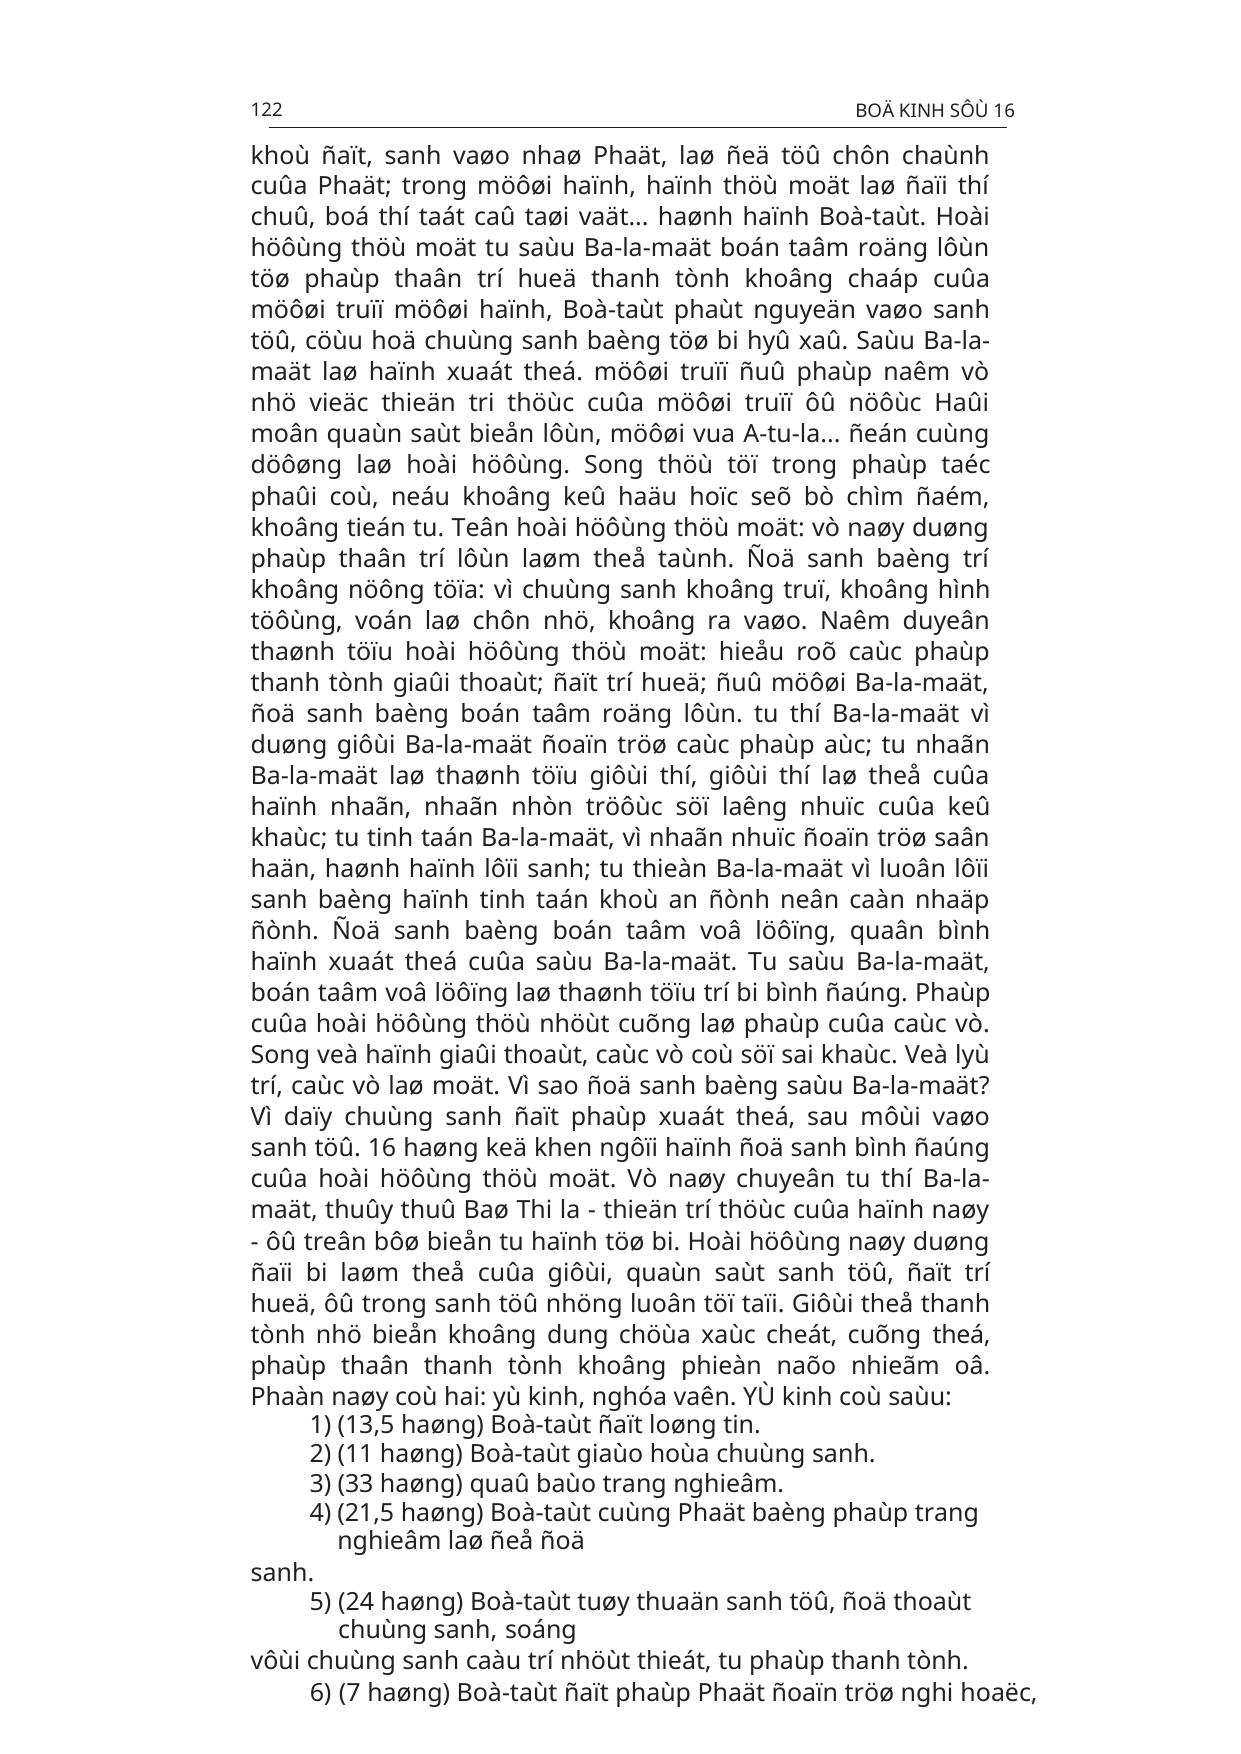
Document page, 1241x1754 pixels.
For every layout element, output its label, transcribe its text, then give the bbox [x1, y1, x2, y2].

list (21,5 haøng) Boà-taùt cuùng Phaät baèng phaùp trang nghieâm laø ñeå ñoä [309, 1499, 1065, 1556]
list (13,5 haøng) Boà-taùt ñaït loøng tin. [309, 1412, 1065, 1439]
list (11 haøng) Boà-taùt giaùo hoùa chuùng sanh. [309, 1439, 1065, 1468]
text vôùi chuùng sanh caàu trí nhöùt thieát, tu phaùp thanh tònh. [250, 1644, 1065, 1676]
list (24 haøng) Boà-taùt tuøy thuaän sanh töû, ñoä thoaùt chuùng sanh, soáng [309, 1587, 1065, 1644]
text sanh. [250, 1556, 1065, 1587]
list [309, 1676, 1065, 1708]
text khoù ñaït, sanh vaøo nhaø Phaät, laø ñeä töû chôn chaùnh cuûa Phaät; trong möôøi haïnh, haïnh thöù moät laø ñaïi thí chuû, boá thí taát caû taøi vaät... haønh haïnh Boà-taùt. Hoài höôùng thöù moät tu saùu Ba-la-maät boán taâm roäng lôùn töø phaùp thaân trí hueä thanh tònh khoâng chaáp cuûa möôøi truïï möôøi haïnh, Boà-taùt phaùt nguyeän vaøo sanh töû, cöùu hoä chuùng sanh baèng töø bi hyû xaû. Saùu Ba-la-maät laø haïnh xuaát theá. möôøi truïï ñuû phaùp naêm vò nhö vieäc thieän tri thöùc cuûa möôøi truïï ôû nöôùc Haûi moân quaùn saùt bieån lôùn, möôøi vua A-tu-la... ñeán cuùng döôøng laø hoài höôùng. Song thöù töï trong phaùp taéc phaûi coù, neáu khoâng keû haäu hoïc seõ bò chìm ñaém, khoâng tieán tu. Teân hoài höôùng thöù moät: vò naøy duøng phaùp thaân trí lôùn laøm theå taùnh. Ñoä sanh baèng trí khoâng nöông töïa: vì chuùng sanh khoâng truï, khoâng hình töôùng, voán laø chôn nhö, khoâng ra vaøo. Naêm duyeân thaønh töïu hoài höôùng thöù moät: hieåu roõ caùc phaùp thanh tònh giaûi thoaùt; ñaït trí hueä; ñuû möôøi Ba-la-maät, ñoä sanh baèng boán taâm roäng lôùn. tu thí Ba-la-maät vì duøng giôùi Ba-la-maät ñoaïn tröø caùc phaùp aùc; tu nhaãn Ba-la-maät laø thaønh töïu giôùi thí, giôùi thí laø theå cuûa haïnh nhaãn, nhaãn nhòn tröôùc söï laêng nhuïc cuûa keû khaùc; tu tinh taán Ba-la-maät, vì nhaãn nhuïc ñoaïn tröø saân haän, haønh haïnh lôïi sanh; tu thieàn Ba-la-maät vì luoân lôïi sanh baèng haïnh tinh taán khoù an ñònh neân caàn nhaäp ñònh. Ñoä sanh baèng boán taâm voâ löôïng, quaân bình haïnh xuaát theá cuûa saùu Ba-la-maät. Tu saùu Ba-la-maät, boán taâm voâ löôïng laø thaønh töïu trí bi bình ñaúng. Phaùp cuûa hoài höôùng thöù nhöùt cuõng laø phaùp cuûa caùc vò. Song veà haïnh giaûi thoaùt, caùc vò coù söï sai khaùc. Veà lyù trí, caùc vò laø moät. Vì sao ñoä sanh baèng saùu Ba-la-maät? Vì daïy chuùng sanh ñaït phaùp xuaát theá, sau môùi vaøo sanh töû. 16 haøng keä khen ngôïi haïnh ñoä sanh bình ñaúng cuûa hoài höôùng thöù moät. Vò naøy chuyeân tu thí Ba-la-maät, thuûy thuû Baø Thi la - thieän trí thöùc cuûa haïnh naøy - ôû treân bôø bieån tu haïnh töø bi. Hoài höôùng naøy duøng ñaïi bi laøm theå cuûa giôùi, quaùn saùt sanh töû, ñaït trí hueä, ôû trong sanh töû nhöng luoân töï taïi. Giôùi theå thanh tònh nhö bieån khoâng dung chöùa xaùc cheát, cuõng theá, phaùp thaân thanh tònh khoâng phieàn naõo nhieãm oâ. Phaàn naøy coù hai: yù kinh, nghóa vaên. YÙ kinh coù saùu: [250, 140, 990, 1412]
text 122 BOÄ KINH SÔÙ 16 [250, 96, 1065, 123]
list (33 haøng) quaû baùo trang nghieâm. [309, 1468, 1065, 1499]
